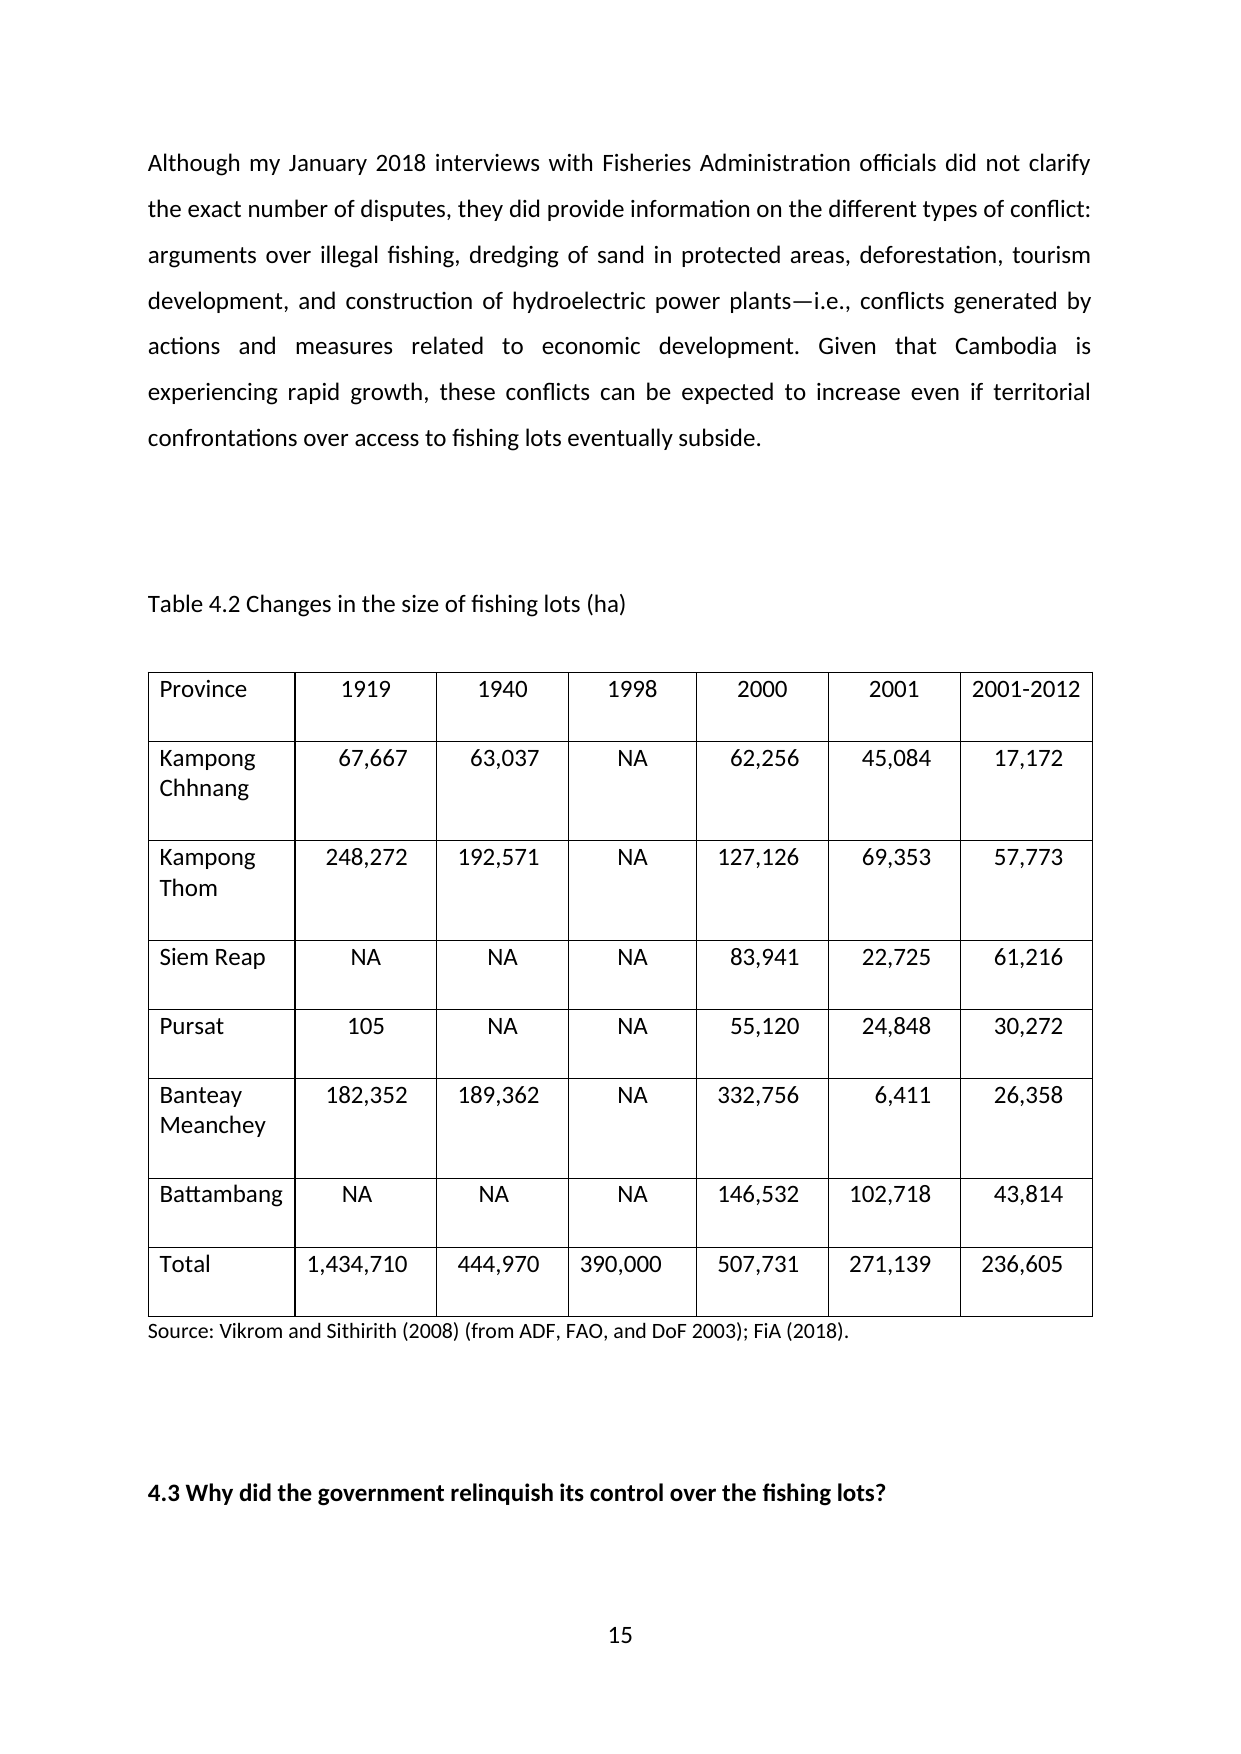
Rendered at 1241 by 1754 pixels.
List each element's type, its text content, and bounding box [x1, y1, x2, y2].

table_cell 24,848 [829, 1010, 960, 1078]
text Source: Vikrom and Sithirith (2008) (from ADF, FAO, and DoF 2003); FiA (2018). [148, 1317, 1093, 1343]
table_cell NA [569, 1079, 696, 1178]
table_cell NA [569, 941, 696, 1009]
table_cell 22,725 [829, 941, 960, 1009]
text Although my January 2018 interviews with Fisheries Administration officials did not clarify the exact number of disputes, they did provide information on the different types of conflict: arguments over illegal fishing, dredging of sand in protected areas, deforestation, tourism development, and construction of hydroelectric power plants—i.e., conflicts generated by actions and measures related to economic development. Given that Cambodia is experiencing rapid growth, these conflicts can be expected to increase even if territorial confrontations over access to fishing lots eventually subside. [148, 148, 1093, 452]
table_cell 236,605 [961, 1248, 1092, 1316]
table_cell NA [437, 941, 568, 1009]
table_cell 69,353 [829, 841, 960, 940]
table_cell 189,362 [437, 1079, 568, 1178]
table_cell 63,037 [437, 742, 568, 840]
table_cell 26,358 [961, 1079, 1092, 1178]
table_cell 105 [296, 1010, 436, 1078]
text Table 4.2 Changes in the size of fishing lots (ha) [148, 588, 1093, 619]
table_header 2001 [829, 673, 960, 741]
table_cell Battambang [149, 1179, 294, 1247]
table_cell 182,352 [296, 1079, 436, 1178]
table_cell 1,434,710 [296, 1248, 436, 1316]
table_cell 192,571 [437, 841, 568, 940]
table_header 1940 [437, 673, 568, 741]
table_cell Pursat [149, 1010, 294, 1078]
table_cell 17,172 [961, 742, 1092, 840]
table_cell 127,126 [697, 841, 828, 940]
table_cell 30,272 [961, 1010, 1092, 1078]
table_cell 507,731 [697, 1248, 828, 1316]
table_cell 55,120 [697, 1010, 828, 1078]
table_cell 43,814 [961, 1179, 1092, 1247]
table_cell Total [149, 1248, 294, 1316]
table_cell 271,139 [829, 1248, 960, 1316]
subtitle 4.3 Why did the government relinquish its control over the fishing lots? [148, 1477, 1093, 1508]
table_cell NA [296, 1179, 436, 1247]
table_cell 45,084 [829, 742, 960, 840]
table_cell 61,216 [961, 941, 1092, 1009]
table_cell Kampong Thom [149, 841, 294, 940]
table_cell NA [437, 1010, 568, 1078]
table_cell 57,773 [961, 841, 1092, 940]
table_cell NA [569, 1179, 696, 1247]
table_cell Kampong Chhnang [149, 742, 294, 840]
table_header 1919 [296, 673, 436, 741]
table_cell Siem Reap [149, 941, 294, 1009]
table_cell 83,941 [697, 941, 828, 1009]
table_header 1998 [569, 673, 696, 741]
table_cell NA [437, 1179, 568, 1247]
table_cell 62,256 [697, 742, 828, 840]
table_cell NA [296, 941, 436, 1009]
table_cell Banteay Meanchey [149, 1079, 294, 1178]
table_cell 248,272 [296, 841, 436, 940]
table_header 2001-2012 [961, 673, 1092, 741]
table_cell NA [569, 742, 696, 840]
table_cell 102,718 [829, 1179, 960, 1247]
table_cell NA [569, 1010, 696, 1078]
table_cell 67,667 [296, 742, 436, 840]
table_cell 444,970 [437, 1248, 568, 1316]
table_cell 332,756 [697, 1079, 828, 1178]
table_cell 6,411 [829, 1079, 960, 1178]
table_cell 146,532 [697, 1179, 828, 1247]
table_header 2000 [697, 673, 828, 741]
table_cell NA [569, 841, 696, 940]
table_header Province [149, 673, 294, 741]
table_cell 390,000 [569, 1248, 696, 1316]
